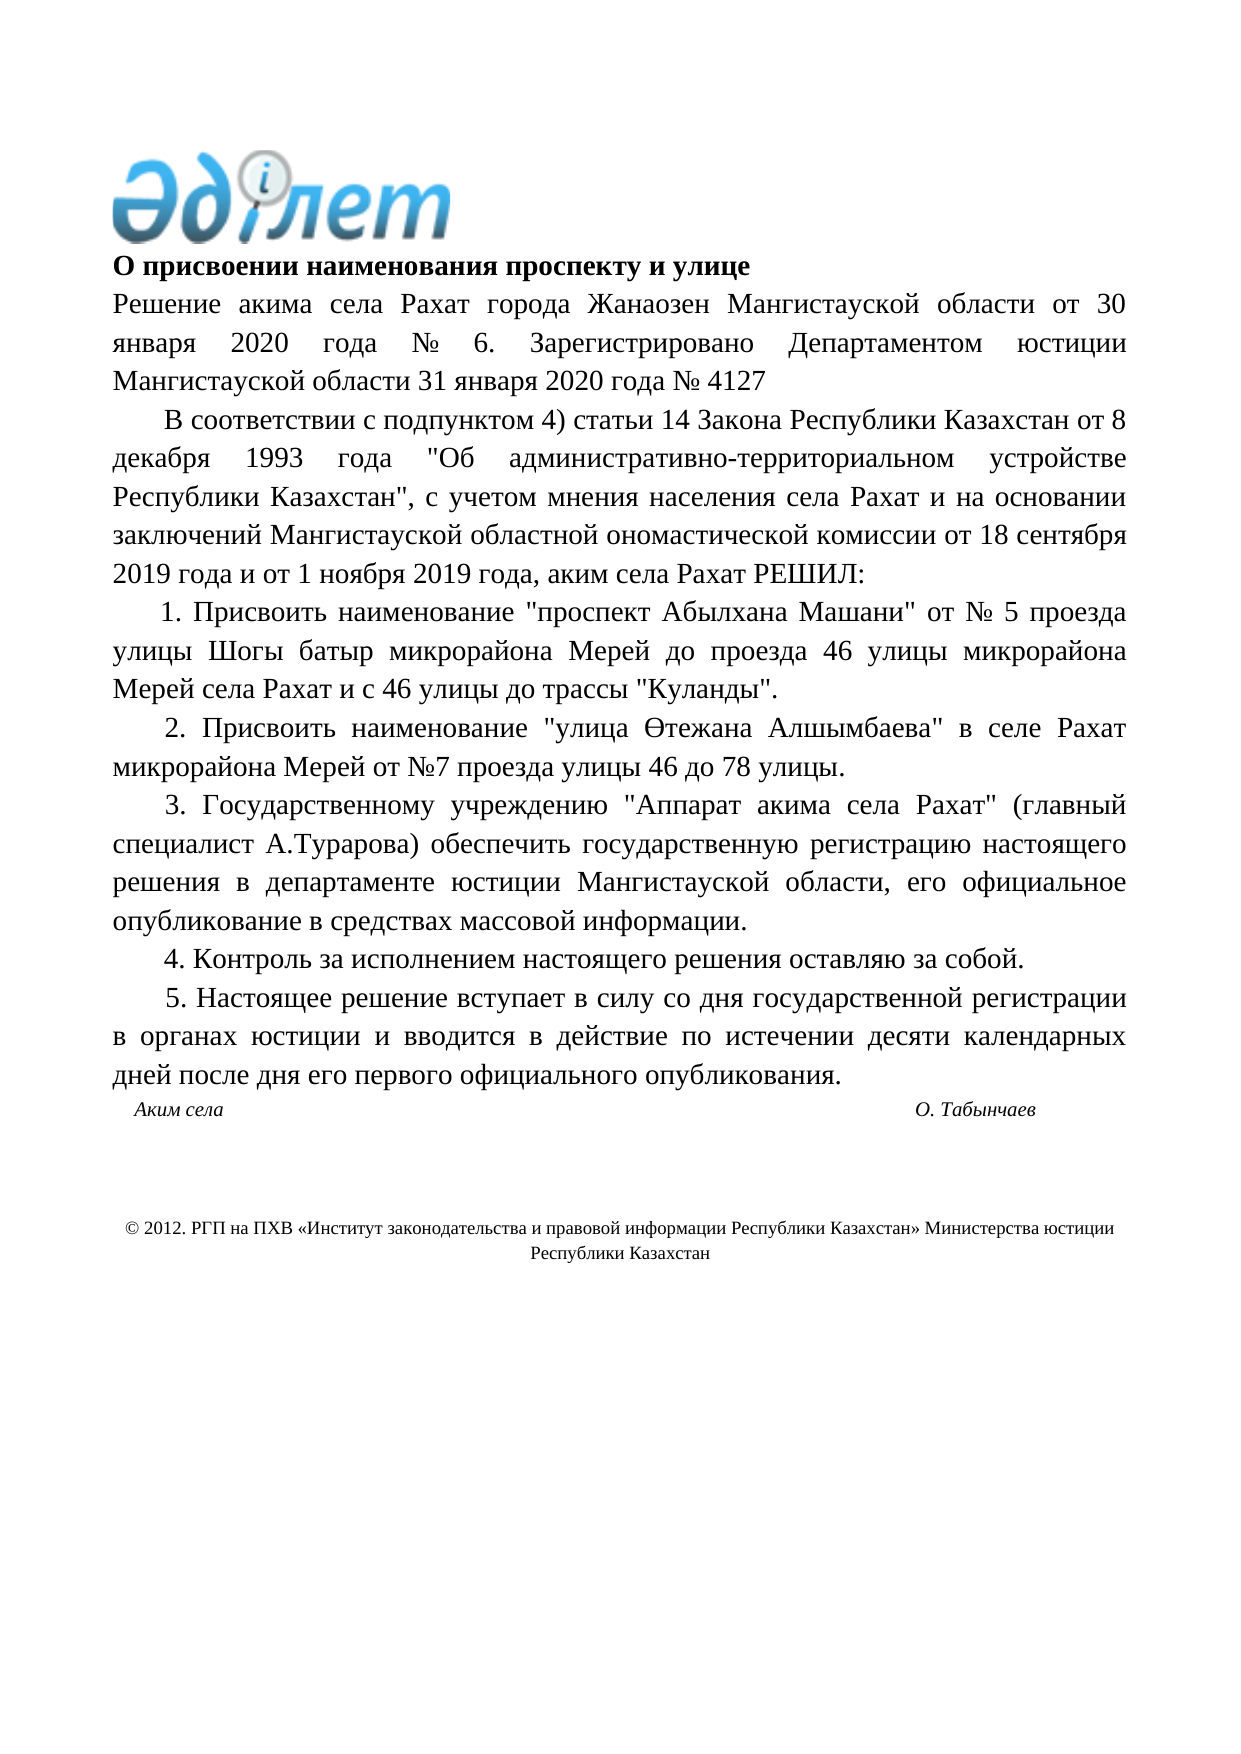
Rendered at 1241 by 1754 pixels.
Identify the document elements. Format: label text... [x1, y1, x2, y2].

text 2. Присвоить наименование "улица Өтежана Алшымбаева" в селе Рахат микрорайона Мерей от №7 проезда улицы 46 до 78 улицы. [112, 710, 1128, 782]
text 3. Государственному учреждению "Аппарат акима села Рахат" (главный специалист А.Турарова) обеспечить государственную регистрацию настоящего решения в департаменте юстиции Мангистауской области, его официальное опубликование в средствах массовой информации. [112, 787, 1128, 936]
text 1. Присвоить наименование "проспект Абылхана Машани" от № 5 проезда улицы Шогы батыр микрорайона Мерей до проезда 46 улицы микрорайона Мерей села Рахат и с 46 улицы до трассы "Куланды". [112, 594, 1128, 705]
table_header Аким села [101, 1096, 913, 1127]
text Решение акима села Рахат города Жанаозен Мангистауской области от 30 января 2020 года № 6. Зарегистрировано Департаментом юстиции Мангистауской области 31 января 2020 года № 4127 [112, 286, 1128, 397]
picture [112, 150, 451, 244]
text О присвоении наименования проспекту и улице [112, 248, 1128, 281]
table_header О. Табынчаев [913, 1096, 1240, 1127]
text 5. Настоящее решение вступает в силу со дня государственной регистрации в органах юстиции и вводится в действие по истечении десяти календарных дней после дня его первого официального опубликования. [112, 980, 1128, 1091]
text © 2012. РГП на ПХВ «Институт законодательства и правовой информации Республики Казахстан» Министерства юстиции Республики Казахстан [112, 1217, 1128, 1263]
text 4. Контроль за исполнением настоящего решения оставляю за собой. [112, 941, 1128, 975]
text В соответствии с подпунктом 4) статьи 14 Закона Республики Казахстан от 8 декабря 1993 года "Об административно-территориальном устройстве Республики Казахстан", с учетом мнения населения села Рахат и на основании заключений Мангистауской областной ономастической комиссии от 18 сентября 2019 года и от 1 ноября 2019 года, аким села Рахат РЕШИЛ: [112, 402, 1128, 589]
